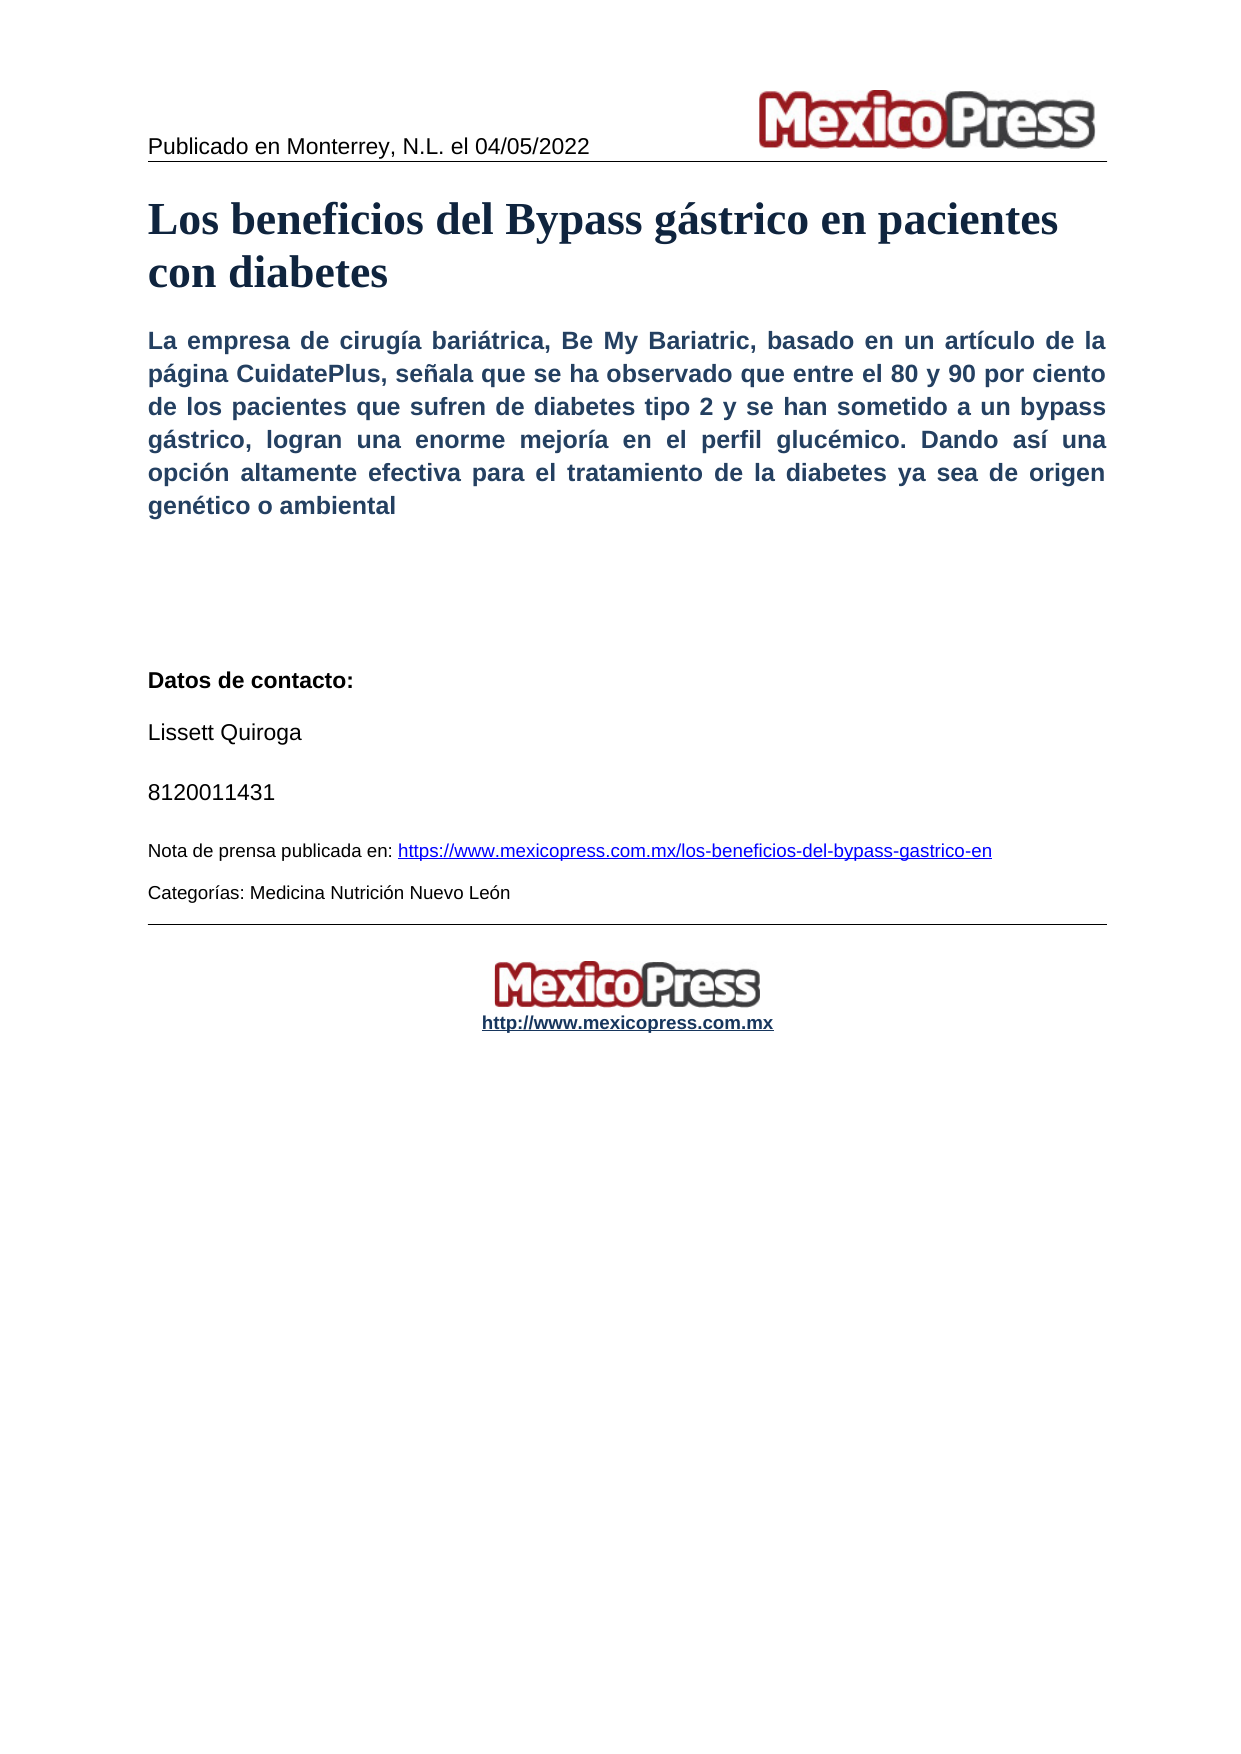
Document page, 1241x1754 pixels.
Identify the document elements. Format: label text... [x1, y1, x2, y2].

picture [494, 961, 760, 1008]
text http://www.mexicopress.com.mx [148, 1012, 1107, 1033]
text 8120011431 [148, 779, 1063, 805]
subtitle Los beneficios del Bypass gástrico en pacientes con diabetes [148, 192, 1107, 297]
text Publicado en Monterrey, N.L. el 04/05/2022 [148, 133, 1107, 161]
text Datos de contacto: [148, 667, 1107, 694]
text Lissett Quiroga [148, 718, 1063, 745]
text Categorías: Medicina Nutrición Nuevo León [148, 882, 1107, 903]
picture [759, 90, 1096, 133]
subtitle La empresa de cirugía bariátrica, Be My Bariatric, basado en un artículo de la página CuidatePlus, señala que se ha observado que entre el 80 y 90 por ciento de los pacientes que sufren de diabetes tipo 2 y se han sometido a un bypass gástrico, logran una enorme mejoría en el perfil glucémico. Dando así una opción altamente efectiva para el tratamiento de la diabetes ya sea de origen genético o ambiental [148, 326, 1107, 520]
text Nota de prensa publicada en: https://www.mexicopress.com.mx/los-beneficios-del-bypass-gastrico-en [148, 839, 1107, 861]
